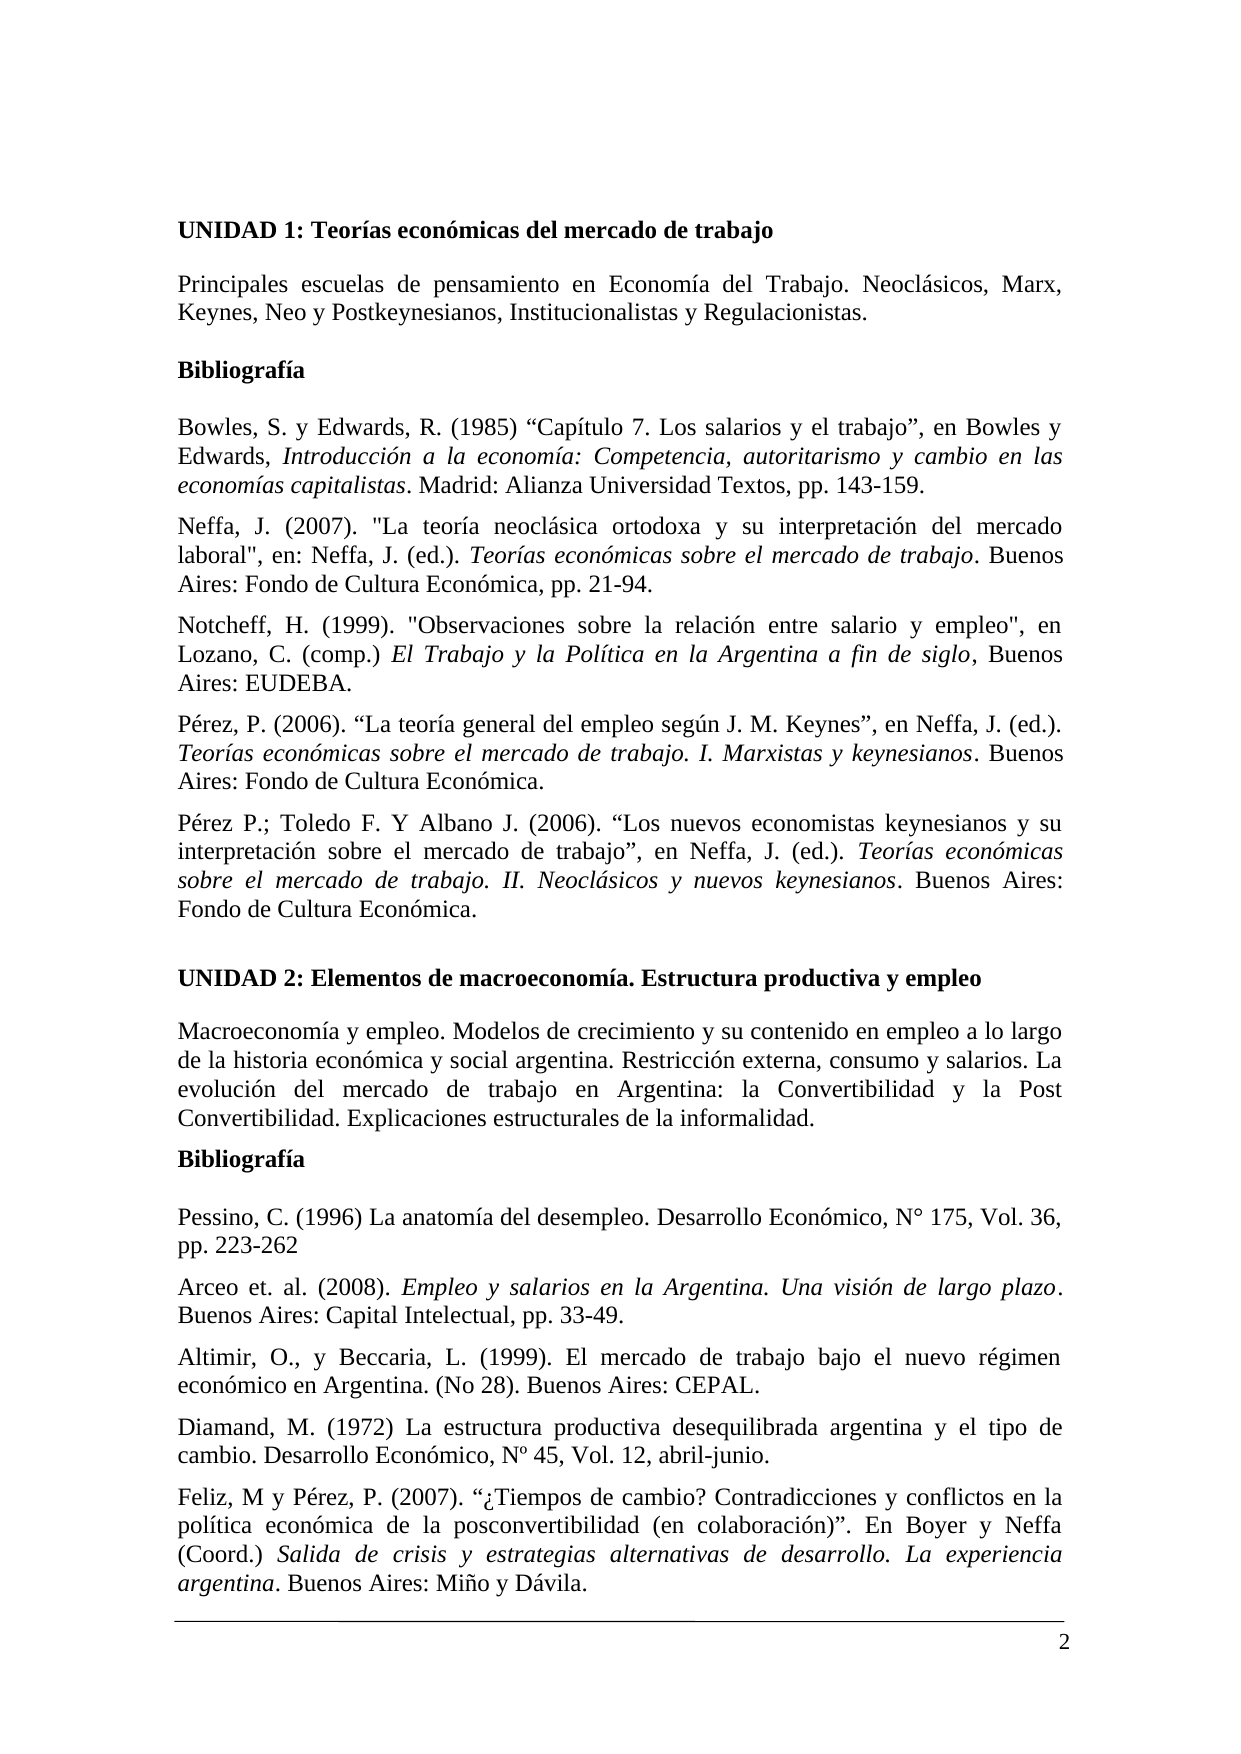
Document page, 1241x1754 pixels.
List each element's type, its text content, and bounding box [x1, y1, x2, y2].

text Altimir, O., y Beccaria, L. (1999). El mercado de trabajo bajo el nuevo régimen económico en Argentina. (No 28). Buenos Aires: CEPAL. [177, 1342, 1063, 1399]
subtitle UNIDAD 2: Elementos de macroeconomía. Estructura productiva y empleo [177, 963, 1090, 992]
text Diamand, M. (1972) La estructura productiva desequilibrada argentina y el tipo de cambio. Desarrollo Económico, Nº 45, Vol. 12, abril-junio. [177, 1412, 1063, 1469]
text Bowles, S. y Edwards, R. (1985) “Capítulo 7. Los salarios y el trabajo”, en Bowles y Edwards, Introducción a la economía: Competencia, autoritarismo y cambio en las economías capitalistas. Madrid: Alianza Universidad Textos, pp. 143-159. [177, 412, 1063, 499]
subtitle Bibliografía [177, 1144, 1090, 1173]
text Notcheff, H. (1999). "Observaciones sobre la relación entre salario y empleo", en Lozano, C. (comp.) El Trabajo y la Política en la Argentina a fin de siglo, Buenos Aires: EUDEBA. [177, 610, 1063, 696]
text Neffa, J. (2007). "La teoría neoclásica ortodoxa y su interpretación del mercado laboral", en: Neffa, J. (ed.). Teorías económicas sobre el mercado de trabajo. Buenos Aires: Fondo de Cultura Económica, pp. 21-94. [177, 511, 1064, 598]
text Pérez, P. (2006). “La teoría general del empleo según J. M. Keynes”, en Neffa, J. (ed.). Teorías económicas sobre el mercado de trabajo. I. Marxistas y keynesianos. Buenos Aires: Fondo de Cultura Económica. [177, 709, 1063, 795]
text Macroeconomía y empleo. Modelos de crecimiento y su contenido en empleo a lo largo de la historia económica y social argentina. Restricción externa, consumo y salarios. La evolución del mercado de trabajo en Argentina: la Convertibilidad y la Post Convertibilidad. Explicaciones estructurales de la informalidad. [177, 1016, 1063, 1131]
text UNIDAD 1: Teorías económicas del mercado de trabajo [177, 215, 1090, 244]
text Feliz, M y Pérez, P. (2007). “¿Tiempos de cambio? Contradicciones y conflictos en la política económica de la posconvertibilidad (en colaboración)”. En Boyer y Neffa (Coord.) Salida de crisis y estrategias alternativas de desarrollo. La experiencia argentina. Buenos Aires: Miño y Dávila. [177, 1482, 1063, 1597]
subtitle Bibliografía [177, 356, 1090, 384]
text Pessino, C. (1996) La anatomía del desempleo. Desarrollo Económico, N° 175, Vol. 36, pp. 223-262 [177, 1202, 1063, 1259]
text Pérez P.; Toledo F. Y Albano J. (2006). “Los nuevos economistas keynesianos y su interpretación sobre el mercado de trabajo”, en Neffa, J. (ed.). Teorías económicas sobre el mercado de trabajo. II. Neoclásicos y nuevos keynesianos. Buenos Aires: Fondo de Cultura Económica. [177, 808, 1063, 923]
text Arceo et. al. (2008). Empleo y salarios en la Argentina. Una visión de largo plazo. Buenos Aires: Capital Intelectual, pp. 33-49. [177, 1272, 1063, 1329]
text Principales escuelas de pensamiento en Economía del Trabajo. Neoclásicos, Marx, Keynes, Neo y Postkeynesianos, Institucionalistas y Regulacionistas. [177, 269, 1063, 326]
